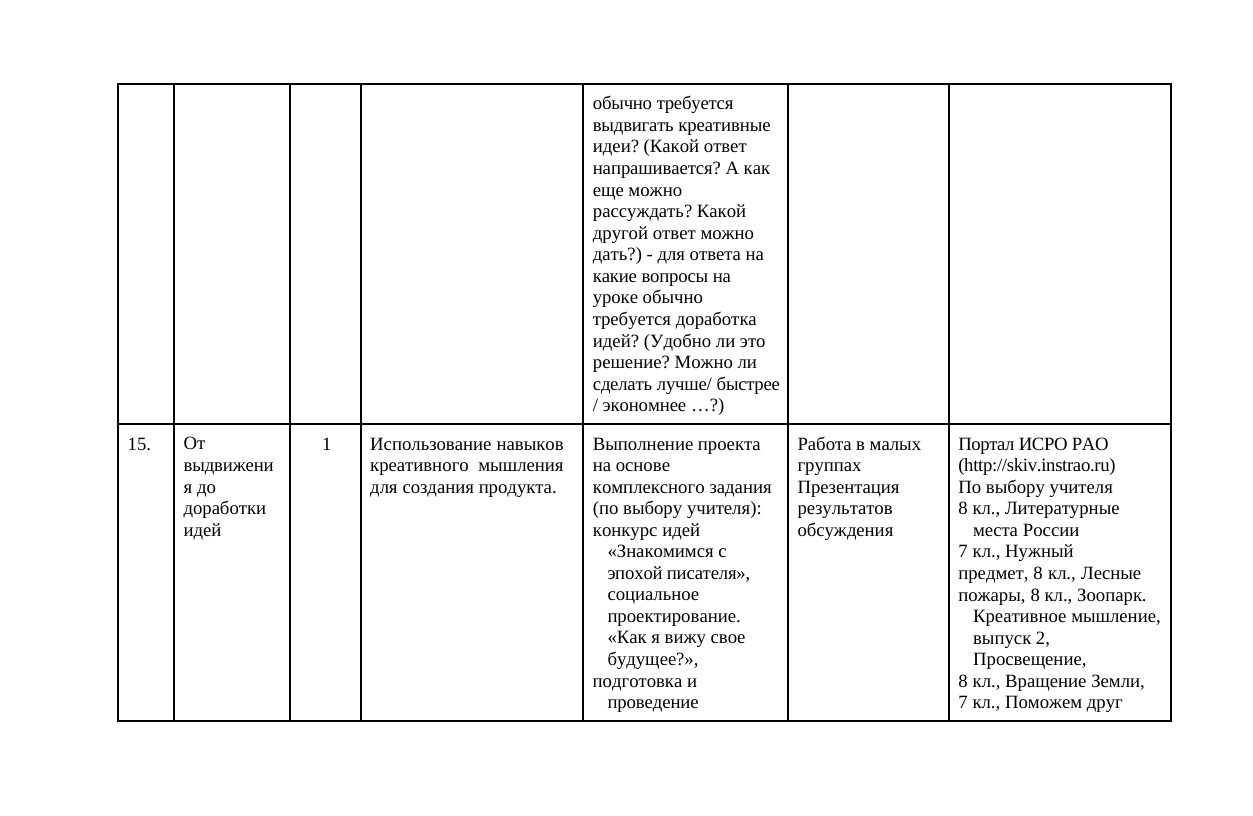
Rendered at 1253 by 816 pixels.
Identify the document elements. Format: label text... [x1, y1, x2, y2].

table_cell Работа в малых группах Презентация результатов обсуждения [789, 425, 948, 719]
table_cell 1 [291, 425, 360, 719]
table_header обычно требуется выдвигать креативные идеи? (Какой ответ напрашивается? А как еще можно рассуждать? Какой другой ответ можно дать?) - для ответа на какие вопросы на уроке обычно требуется доработка идей? (Удобно ли это решение? Можно ли сделать лучше/ быстрее / экономнее …?) [584, 85, 787, 422]
table_header [789, 85, 948, 422]
table_cell Использование навыков креативного мышления для создания продукта. [362, 425, 582, 719]
table_header [950, 85, 1170, 422]
table_header [362, 85, 582, 422]
table_header [291, 85, 360, 422]
table_cell Выполнение проекта на основе комплексного задания (по выбору учителя): конкурс идей «Знакомимся с эпохой писателя», социальное проектирование. «Как я вижу свое будущее?», подготовка и проведение [584, 425, 787, 719]
table_cell 15. [119, 425, 173, 719]
table_header [119, 85, 173, 422]
table_cell От выдвижени я до доработки идей [175, 425, 289, 719]
table_cell Портал ИСРО РАО (http://skiv.instrao.ru) По выбору учителя 8 кл., Литературные места России кл., Нужный предмет, 8 кл., Лесные пожары, 8 кл., Зоопарк. Креативное мышление, выпуск 2, Просвещение, кл., Вращение Земли, 7 кл., Поможем друг [950, 425, 1170, 719]
table_header [175, 85, 289, 422]
